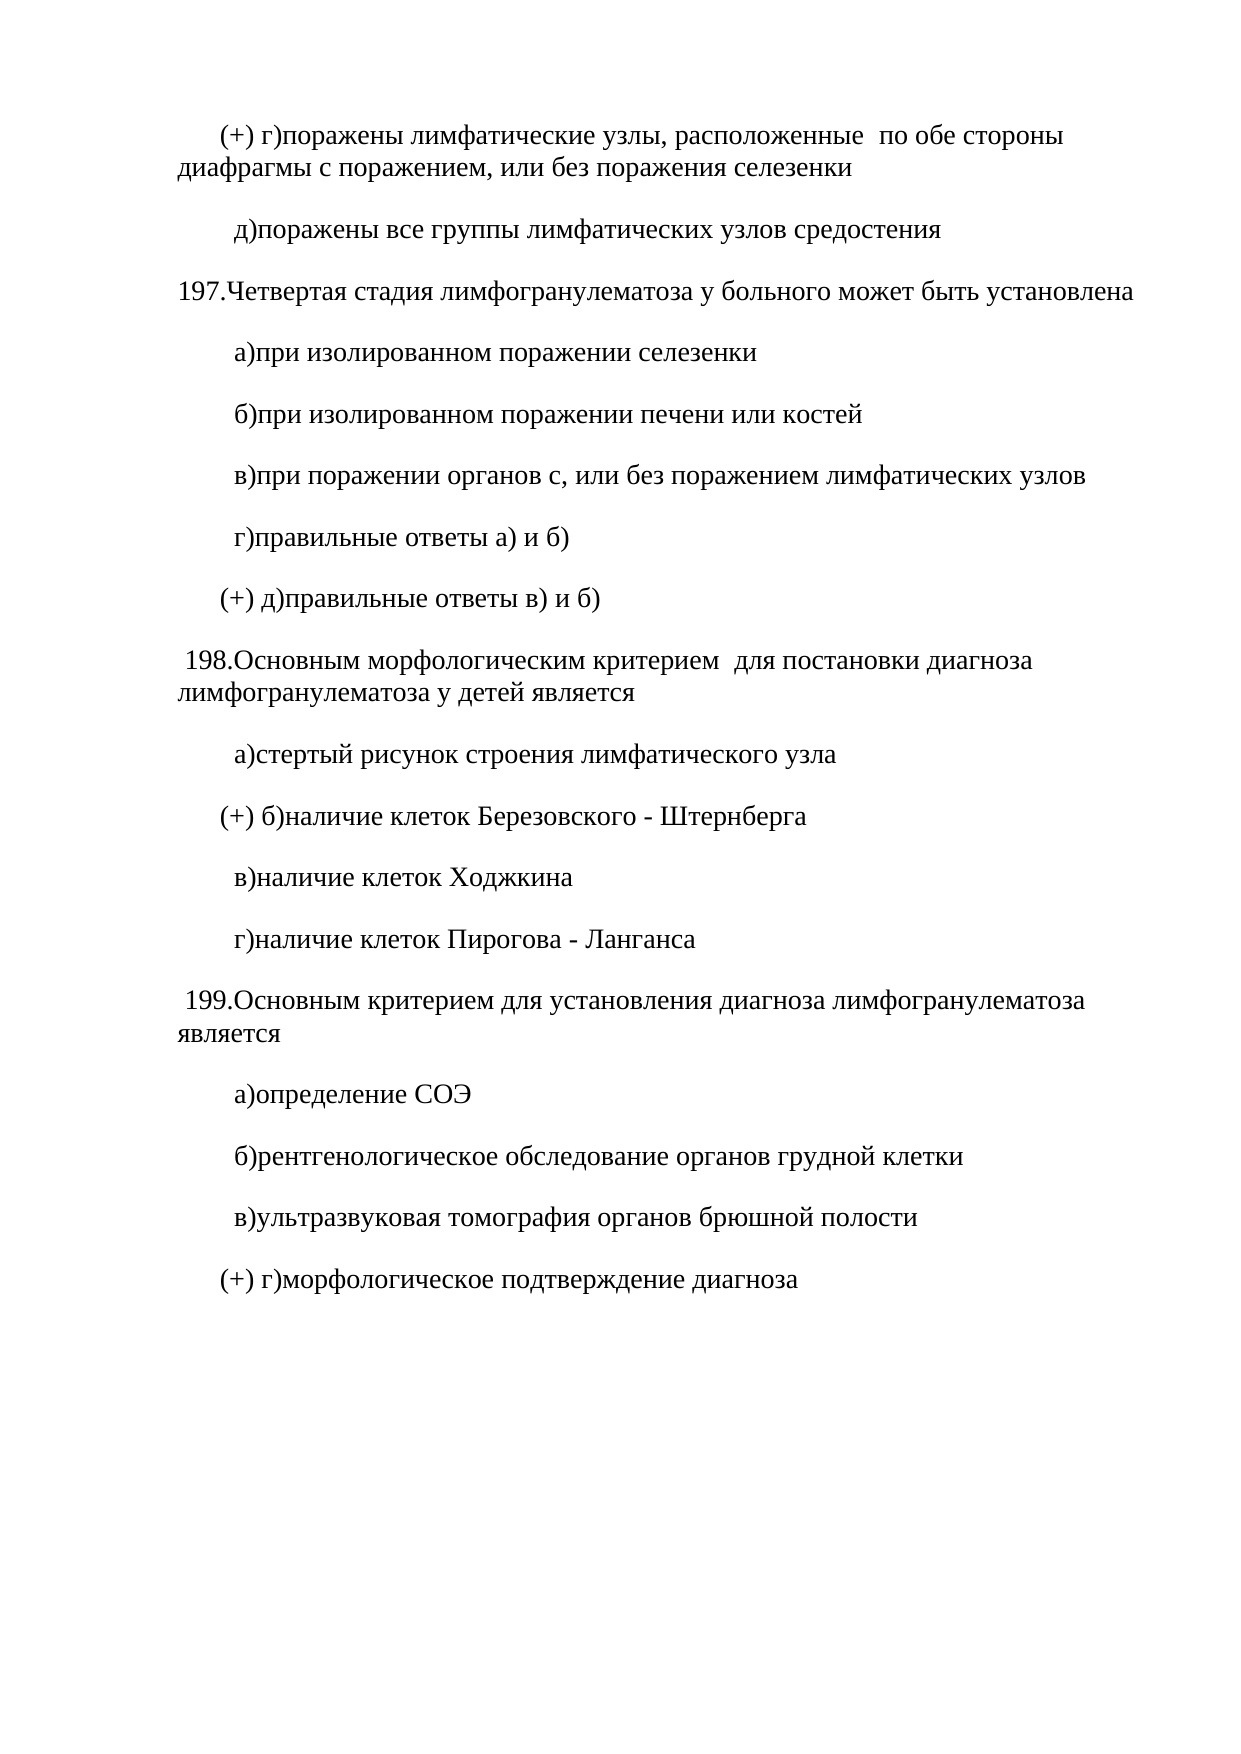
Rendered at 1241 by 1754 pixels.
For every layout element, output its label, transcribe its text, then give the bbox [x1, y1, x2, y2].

text д)поражены все группы лимфатических узлов средостения [177, 212, 1152, 244]
text а)при изолированном поражении селезенки [177, 335, 1152, 368]
text в)наличие клеток Ходжкина [177, 860, 1152, 892]
text (+) б)наличие клеток Березовского - Штернберга [177, 798, 1152, 831]
text б)при изолированном поражении печени или костей [177, 397, 1152, 429]
text г)правильные ответы а) и б) [177, 520, 1152, 552]
text 197.Четвертая стадия лимфогранулематоза у больного может быть установлена [177, 274, 1152, 306]
text б)рентгенологическое обследование органов грудной клетки [177, 1139, 1152, 1171]
text г)наличие клеток Пирогова - Ланганса [177, 922, 1152, 954]
text в)ультразвуковая томография органов брюшной полости [177, 1200, 1152, 1233]
text 198.Основным морфологическим критерием для постановки диагноза лимфогранулематоза у детей является [177, 643, 1152, 708]
text в)при поражении органов с, или без поражением лимфатических узлов [177, 458, 1152, 491]
text а)определение СОЭ [177, 1077, 1152, 1109]
text а)стертый рисунок строения лимфатического узла [177, 737, 1152, 769]
text (+) г)морфологическое подтверждение диагноза [177, 1262, 1152, 1294]
text 199.Основным критерием для установления диагноза лимфогранулематоза является [177, 983, 1152, 1048]
text (+) г)поражены лимфатические узлы, расположенные по обе стороны диафрагмы с поражением, или без поражения селезенки [177, 118, 1152, 183]
text (+) д)правильные ответы в) и б) [177, 581, 1152, 614]
